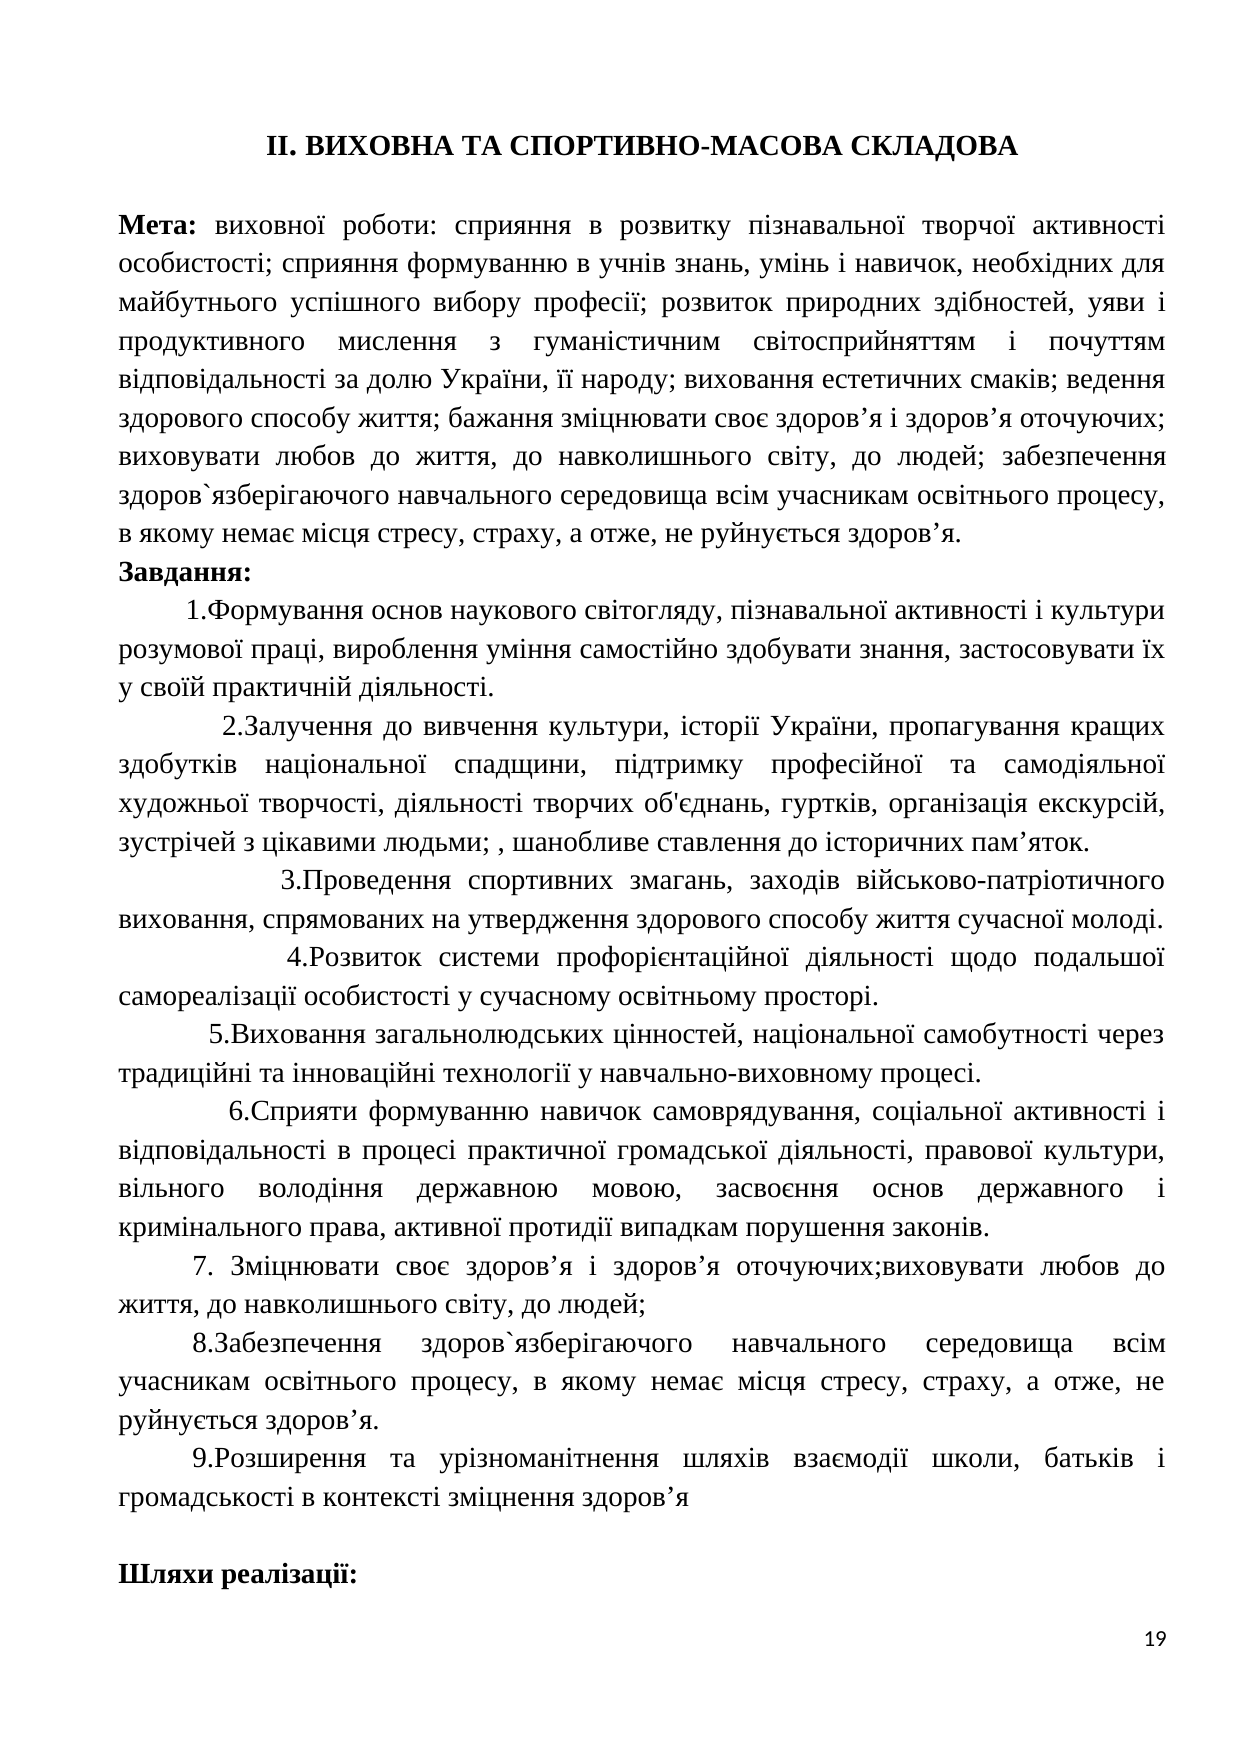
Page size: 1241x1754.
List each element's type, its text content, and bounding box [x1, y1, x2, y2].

text 1.Формування основ наукового світогляду, пізнавальної активності і культури розумової праці, вироблення уміння самостійно здобувати знання, застосовувати їх у своїй практичній діяльності. [118, 592, 1166, 703]
text 5.Виховання загальнолюдських цінностей, національної самобутності через традиційні та інноваційні технології у навчально-виховному процесі. [118, 1016, 1166, 1088]
text Шляхи реалізації: [118, 1556, 1166, 1589]
text ІІ. ВИХОВНА ТА СПОРТИВНО-МАСОВА СКЛАДОВА [118, 124, 1166, 163]
text 3.Проведення спортивних змагань, заходів військово-патріотичного виховання, спрямованих на утвердження здорового способу життя сучасної молоді. [118, 862, 1166, 934]
text 6.Сприяти формуванню навичок самоврядування, соціальної активності і відповідальності в процесі практичної громадської діяльності, правової культури, вільного володіння державною мовою, засвоєння основ державного і кримінального права, активної протидії випадкам порушення законів. [118, 1093, 1166, 1243]
text 8.Забезпечення здоров`язберігаючого навчального середовища всім учасникам освітнього процесу, в якому немає місця стресу, страху, а отже, не руйнується здоров’я. [118, 1325, 1166, 1435]
text 9.Розширення та урізноманітнення шляхів взаємодії школи, батьків і громадськості в контексті зміцнення здоров’я [118, 1440, 1166, 1512]
text Мета: виховної роботи: сприяння в розвитку пізнавальної творчої активності особистості; сприяння формуванню в учнів знань, умінь і навичок, необхідних для майбутнього успішного вибору професії; розвиток природних здібностей, уяви і продуктивного мислення з гуманістичним світосприйняттям і почуттям відповідальності за долю України, її народу; виховання естетичних смаків; ведення здорового способу життя; бажання зміцнювати своє здоров’я і здоров’я оточуючих; виховувати любов до життя, до навколишнього світу, до людей; забезпечення здоров`язберігаючого навчального середовища всім учасникам освітнього процесу, в якому немає місця стресу, страху, а отже, не руйнується здоров’я. [118, 207, 1166, 549]
text 7. Зміцнювати своє здоров’я і здоров’я оточуючих;виховувати любов до життя, до навколишнього світу, до людей; [118, 1248, 1166, 1320]
text Завдання: [118, 554, 1166, 587]
text 2.Залучення до вивчення культури, історії України, пропагування кращих здобутків національної спадщини, підтримку професійної та самодіяльної художньої творчості, діяльності творчих об'єднань, гуртків, організація екскурсій, зустрічей з цікавими людьми; , шанобливе ставлення до історичних пам’яток. [118, 708, 1166, 857]
text 4.Розвиток системи профорієнтаційної діяльності щодо подальшої самореалізації особистості у сучасному освітньому просторі. [118, 939, 1166, 1011]
